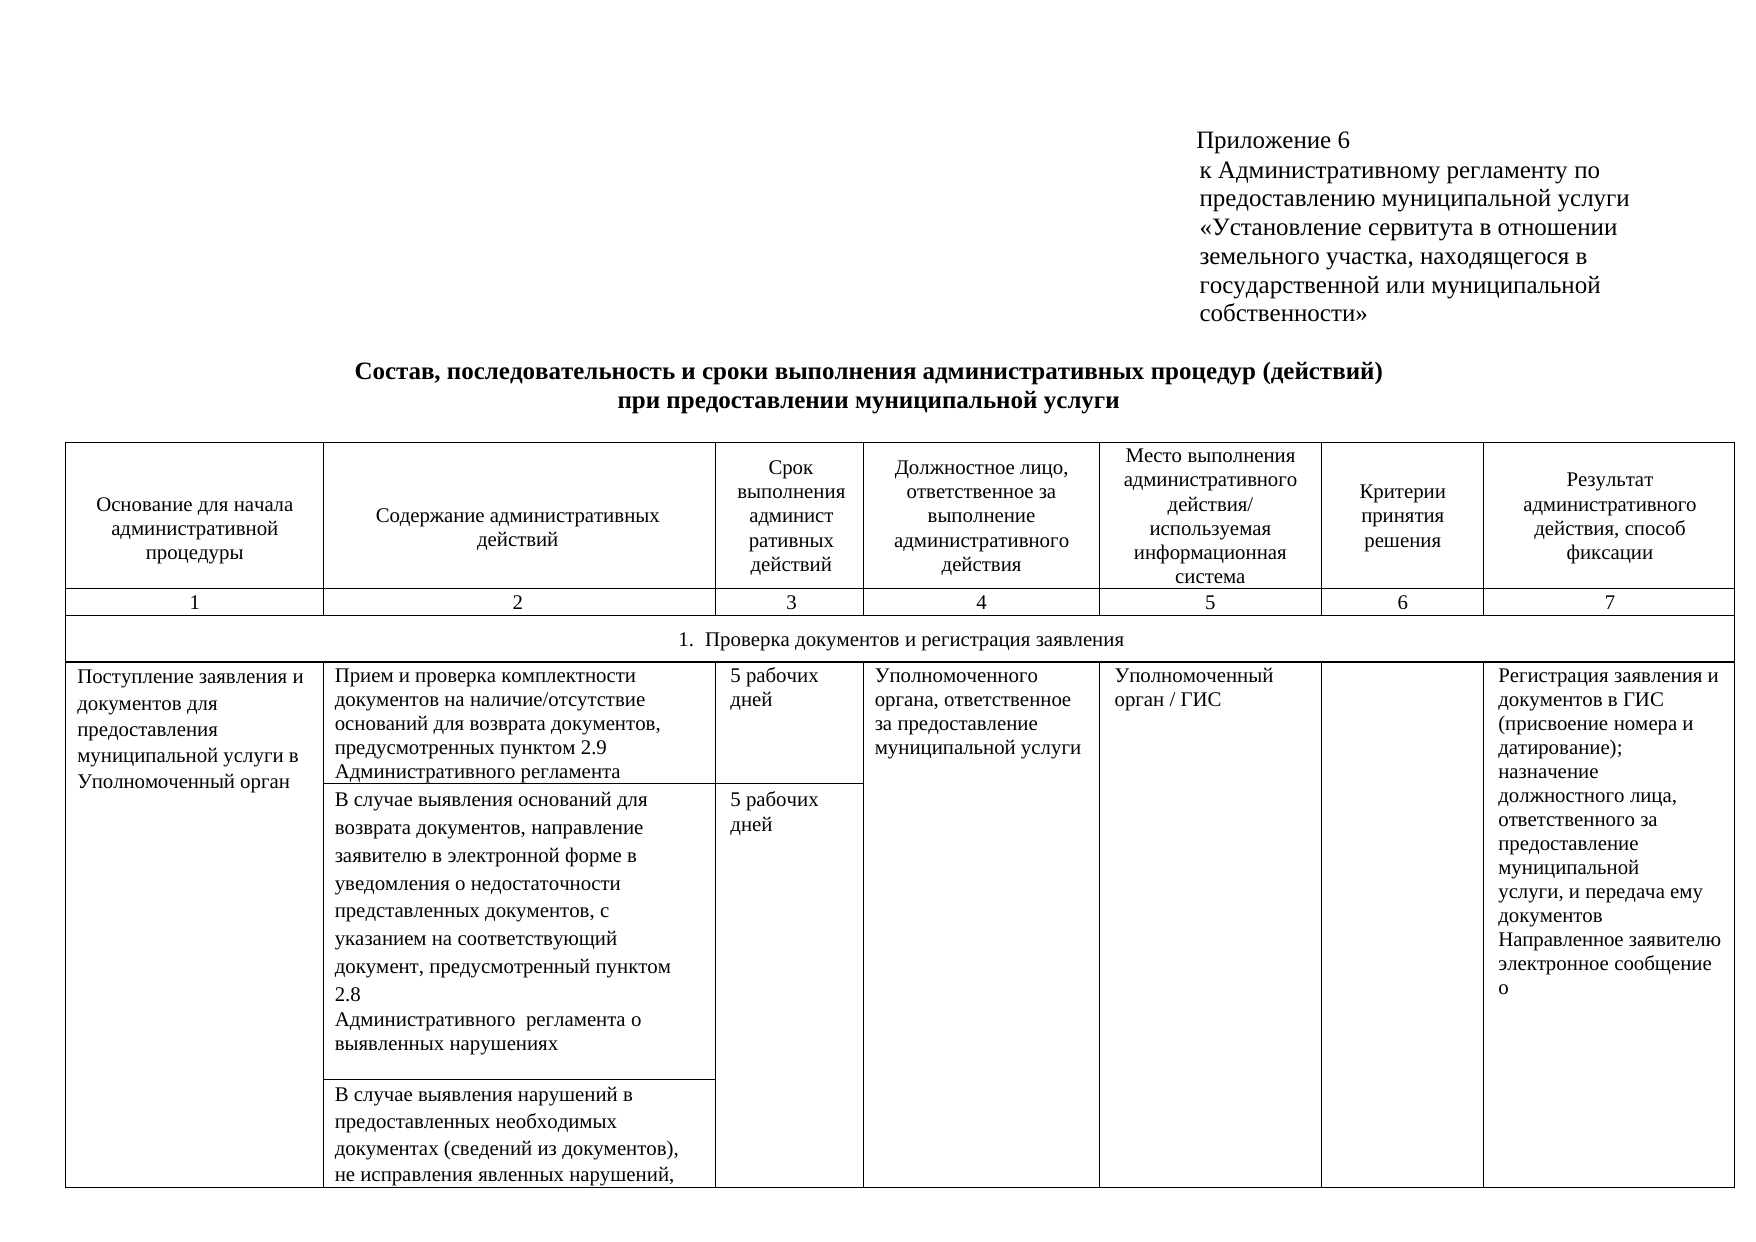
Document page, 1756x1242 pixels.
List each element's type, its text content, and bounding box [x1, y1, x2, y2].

table_cell 4 [864, 589, 1099, 615]
table_cell Уполномоченного органа, ответственное за предоставление муниципальной услуги [864, 663, 1099, 1187]
table_header Основание для начала административной процедуры [66, 443, 323, 588]
table_cell Уполномоченный орган / ГИС [1100, 663, 1321, 1187]
table_header Место выполнения административного действия/ используемая информационная система [1100, 443, 1321, 588]
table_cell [324, 1080, 715, 1187]
table_header Критерии принятия решения [1322, 443, 1483, 588]
table_header Должностное лицо, ответственное за выполнение административного действия [864, 443, 1099, 588]
table_cell 5 [1100, 589, 1321, 615]
text Состав, последовательность и сроки выполнения административных процедур (действий) [92, 356, 1645, 385]
table_cell 5 рабочих дней [716, 784, 863, 1187]
table_cell Регистрация заявления и документов в ГИС (присвоение номера и датирование); назначение должностного лица, ответственного за предоставление муниципальной услуги, и передача ему документов Направленное заявителю электронное сообщение о [1484, 663, 1734, 1187]
table_cell 5 рабочих дней [716, 663, 863, 783]
table_cell [1322, 663, 1483, 1187]
text к Административному регламенту по предоставлению муниципальной услуги «Установление сервитута в отношении земельного участка, находящегося в государственной или муниципальной собственности» [1199, 155, 1660, 327]
table_cell 7 [1484, 589, 1734, 615]
table_header Результат административного действия, способ фиксации [1484, 443, 1734, 588]
table_cell Прием и проверка комплектности документов на наличие/отсутствие оснований для возврата документов, предусмотренных пунктом 2.9 Административного регламента [324, 663, 715, 783]
table_header Содержание административных действий [324, 443, 715, 588]
table_cell 2 [324, 589, 715, 615]
table_cell 1. Проверка документов и регистрация заявления [66, 616, 1734, 661]
table_header Срок выполнения административных действий [716, 443, 863, 588]
table_cell В случае выявления оснований для возврата документов, направление заявителю в электронной форме в уведомления о недостаточности представленных документов, с указанием на соответствующий документ, предусмотренный пунктом 2.8 Административного регламента о выявленных нарушениях [324, 784, 715, 1079]
table_cell 6 [1322, 589, 1483, 615]
table_cell Поступление заявления и документов для предоставления муниципальной услуги в Уполномоченный орган [66, 663, 323, 1187]
text Приложение 6 [1196, 124, 1703, 155]
table_cell 1 [66, 589, 323, 615]
table_cell 3 [716, 589, 863, 615]
text при предоставлении муниципальной услуги [92, 385, 1645, 413]
